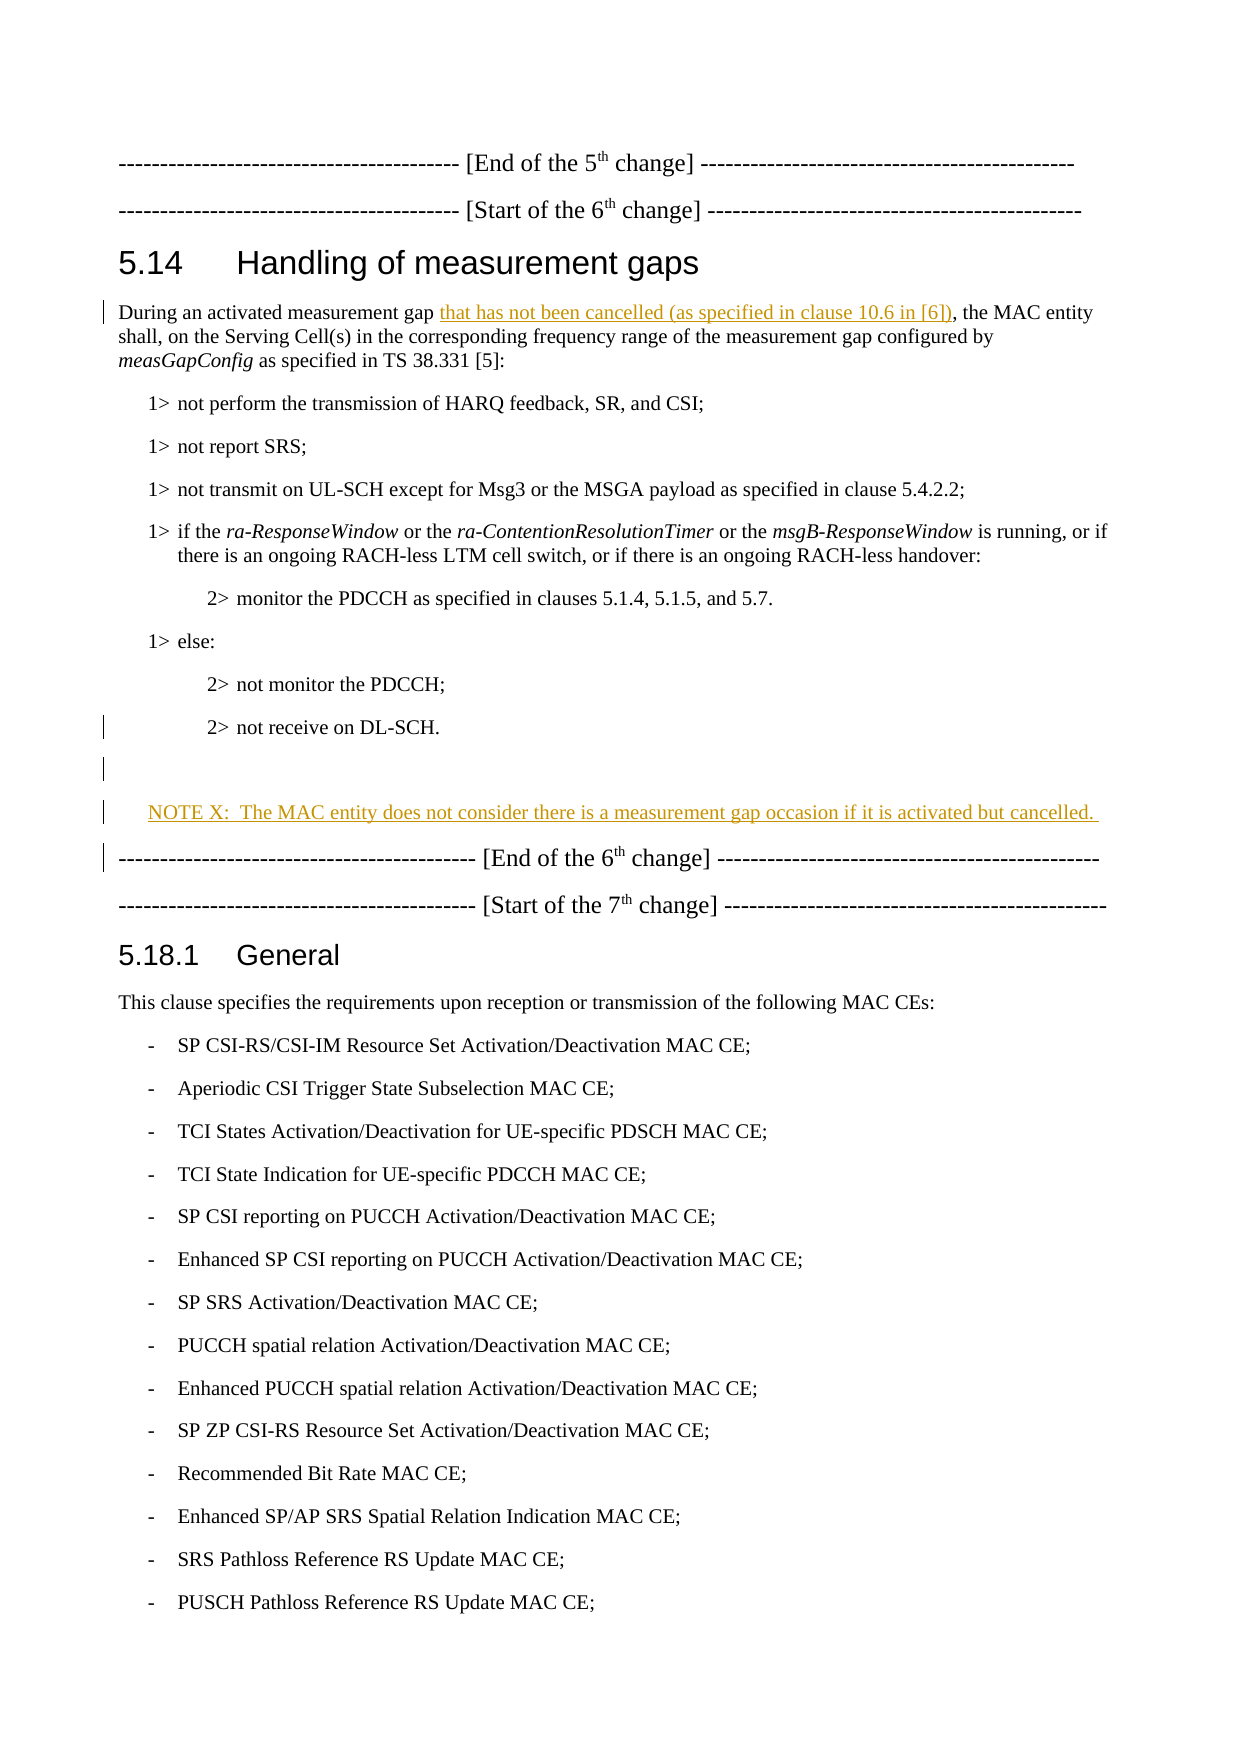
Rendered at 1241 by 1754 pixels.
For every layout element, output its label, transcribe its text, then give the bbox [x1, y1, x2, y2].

text 1> not perform the transmission of HARQ feedback, SR, and CSI; [148, 391, 1122, 415]
text - PUCCH spatial relation Activation/Deactivation MAC CE; [148, 1333, 1122, 1357]
text ----------------------------------------- [End of the 5th change] --------------------------------------------- [118, 148, 1122, 176]
text 2> not monitor the PDCCH; [207, 672, 1122, 696]
text 1> not report SRS; [148, 434, 1122, 458]
text 2> not receive on DL-SCH. [207, 714, 1122, 739]
text - Aperiodic CSI Trigger State Subselection MAC CE; [148, 1076, 1122, 1100]
text - Recommended Bit Rate MAC CE; [148, 1461, 1122, 1485]
text ----------------------------------------- [Start of the 6th change] --------------------------------------------- [118, 195, 1122, 224]
text 5.18.1 General [118, 938, 1122, 972]
text - SP CSI reporting on PUCCH Activation/Deactivation MAC CE; [148, 1204, 1122, 1228]
text - Enhanced SP CSI reporting on PUCCH Activation/Deactivation MAC CE; [148, 1247, 1122, 1271]
text - TCI States Activation/Deactivation for UE-specific PDSCH MAC CE; [148, 1119, 1122, 1143]
text During an activated measurement gap , the MAC entity shall, on the Serving Cell(s) in the corresponding frequency range of the measurement gap configured by measGapConfig as specified in TS 38.331 [5]: [118, 300, 1122, 372]
text This clause specifies the requirements upon reception or transmission of the following MAC CEs: [118, 990, 1122, 1014]
text - Enhanced SP/AP SRS Spatial Relation Indication MAC CE; [148, 1504, 1122, 1528]
text 1> not transmit on UL-SCH except for Msg3 or the MSGA payload as specified in clause 5.4.2.2; [148, 476, 1122, 501]
text - SP ZP CSI-RS Resource Set Activation/Deactivation MAC CE; [148, 1418, 1122, 1442]
text ------------------------------------------- [Start of the 7th change] ---------------------------------------------- [118, 891, 1122, 919]
text - Enhanced PUCCH spatial relation Activation/Deactivation MAC CE; [148, 1376, 1122, 1400]
text 2> monitor the PDCCH as specified in clauses 5.1.4, 5.1.5, and 5.7. [207, 586, 1122, 610]
text 1> else: [148, 629, 1122, 653]
subtitle 5.14 Handling of measurement gaps [118, 243, 1122, 281]
text ------------------------------------------- [End of the 6th change] ---------------------------------------------- [118, 843, 1122, 872]
text - PUSCH Pathloss Reference RS Update MAC CE; [148, 1590, 1122, 1614]
text 1> if the ra-ResponseWindow or the ra-ContentionResolutionTimer or the msgB-ResponseWindow is running, or if there is an ongoing RACH-less LTM cell switch, or if there is an ongoing RACH-less handover: [148, 519, 1122, 567]
text - TCI State Indication for UE-specific PDCCH MAC CE; [148, 1162, 1122, 1186]
text - SP SRS Activation/Deactivation MAC CE; [148, 1290, 1122, 1314]
text - SP CSI-RS/CSI-IM Resource Set Activation/Deactivation MAC CE; [148, 1033, 1122, 1057]
text - SRS Pathloss Reference RS Update MAC CE; [148, 1547, 1122, 1571]
